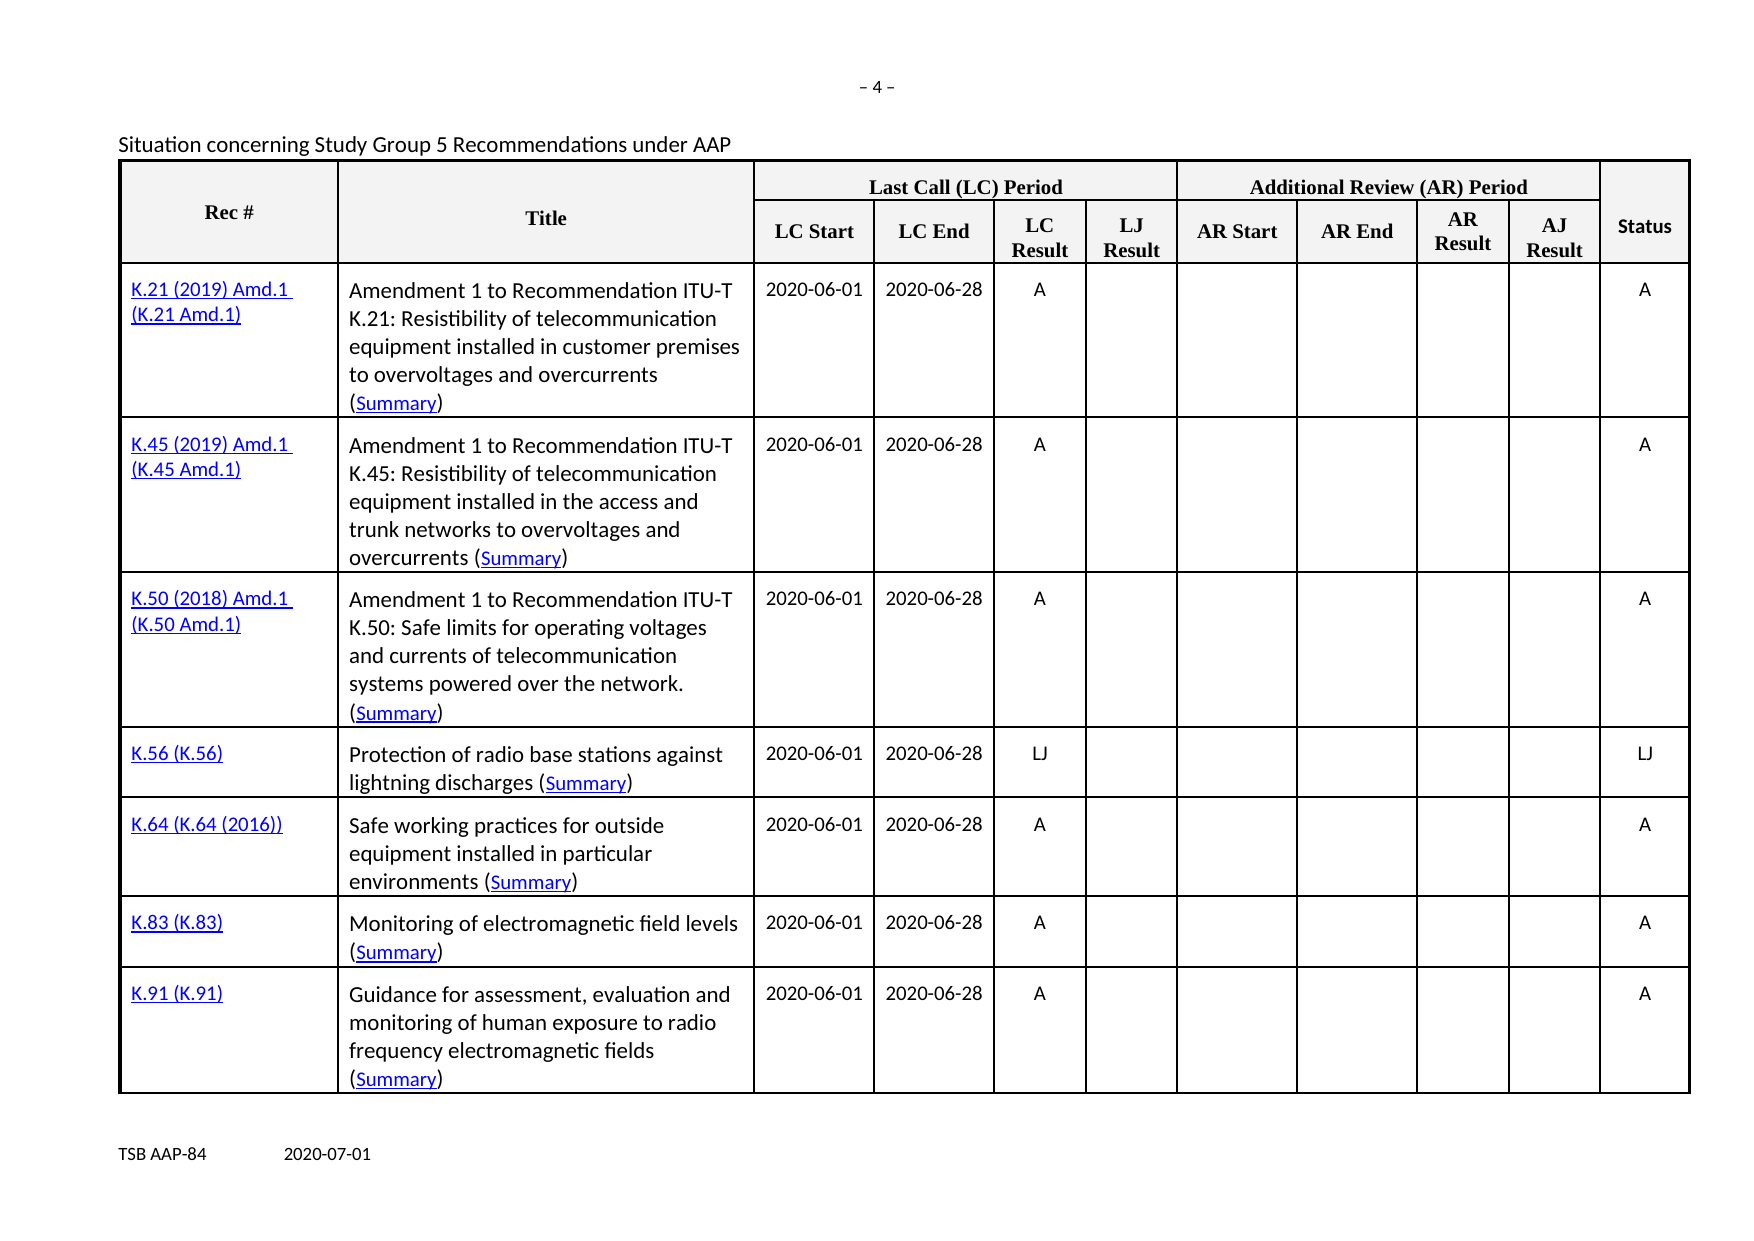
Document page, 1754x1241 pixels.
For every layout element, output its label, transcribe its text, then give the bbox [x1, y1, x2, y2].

table_cell [1418, 798, 1508, 895]
table_cell [1178, 728, 1296, 796]
table_cell 2020-06-01 [755, 728, 873, 796]
table_cell [1087, 798, 1176, 895]
table_cell [1298, 418, 1416, 571]
table_cell LC Result [995, 201, 1085, 262]
table_cell [1418, 897, 1508, 966]
table_cell A [1601, 418, 1688, 571]
table_cell K.64 (K.64 (2016)) [122, 798, 337, 895]
table_cell [1418, 728, 1508, 796]
table_cell [1418, 968, 1508, 1092]
table_cell 2020-06-01 [755, 968, 873, 1092]
table_cell Guidance for assessment, evaluation and monitoring of human exposure to radio frequency electromagnetic fields (Summary) [339, 968, 753, 1092]
table_header Rec # [122, 162, 337, 262]
table_cell A [995, 418, 1085, 571]
table_cell [1087, 968, 1176, 1092]
table_cell 2020-06-28 [875, 897, 993, 966]
table_cell LJ [995, 728, 1085, 796]
table_cell [1178, 573, 1296, 726]
table_cell AR Result [1418, 201, 1508, 262]
table_cell [1418, 573, 1508, 726]
table_cell [1178, 418, 1296, 571]
table_cell [1087, 897, 1176, 966]
table_cell A [995, 968, 1085, 1092]
table_cell [1087, 728, 1176, 796]
table_header Title [339, 162, 753, 262]
table_cell LJ Result [1087, 201, 1176, 262]
table_cell [1178, 968, 1296, 1092]
table_cell AJ Result [1510, 201, 1599, 262]
table_cell [1178, 798, 1296, 895]
table_cell LC Start [755, 201, 873, 262]
table_cell Amendment 1 to Recommendation ITU-T K.45: Resistibility of telecommunication equipment installed in the access and trunk networks to overvoltages and overcurrents (Summary) [339, 418, 753, 571]
table_cell K.83 (K.83) [122, 897, 337, 966]
table_cell K.21 (2019) Amd.1 (K.21 Amd.1) [122, 264, 337, 416]
table_cell 2020-06-28 [875, 968, 993, 1092]
table_cell [1298, 897, 1416, 966]
table_cell 2020-06-28 [875, 728, 993, 796]
table_cell 2020-06-28 [875, 418, 993, 571]
table_cell A [995, 798, 1085, 895]
table_cell Amendment 1 to Recommendation ITU-T K.50: Safe limits for operating voltages and currents of telecommunication systems powered over the network. (Summary) [339, 573, 753, 726]
table_cell 2020-06-01 [755, 264, 873, 416]
table_cell [1510, 264, 1599, 416]
table_cell A [1601, 264, 1688, 416]
table_cell K.50 (2018) Amd.1 (K.50 Amd.1) [122, 573, 337, 726]
table_cell K.91 (K.91) [122, 968, 337, 1092]
table_cell 2020-06-28 [875, 264, 993, 416]
table_cell K.56 (K.56) [122, 728, 337, 796]
table_cell AR Start [1178, 201, 1296, 262]
table_cell [1298, 573, 1416, 726]
table_cell [1418, 418, 1508, 571]
table_header Status [1601, 162, 1688, 262]
table_cell [1418, 264, 1508, 416]
table_cell 2020-06-28 [875, 798, 993, 895]
table_cell [1510, 418, 1599, 571]
table_cell 2020-06-01 [755, 573, 873, 726]
table_cell A [1601, 573, 1688, 726]
table_cell A [1601, 897, 1688, 966]
table_cell 2020-06-01 [755, 798, 873, 895]
table_cell [1178, 897, 1296, 966]
table_header Additional Review (AR) Period [1178, 162, 1599, 199]
text Situation concerning Study Group 5 Recommendations under AAP [118, 131, 1636, 159]
table_cell [1087, 418, 1176, 571]
table_cell A [1601, 968, 1688, 1092]
table_cell [1510, 728, 1599, 796]
table_cell AR End [1298, 201, 1416, 262]
table_cell [1087, 573, 1176, 726]
table_cell 2020-06-01 [755, 418, 873, 571]
table_cell [1298, 264, 1416, 416]
table_cell [1510, 897, 1599, 966]
table_cell [1510, 573, 1599, 726]
table_cell Amendment 1 to Recommendation ITU-T K.21: Resistibility of telecommunication equipment installed in customer premises to overvoltages and overcurrents (Summary) [339, 264, 753, 416]
table_cell [1298, 968, 1416, 1092]
table_cell [1510, 968, 1599, 1092]
table_header Last Call (LC) Period [755, 162, 1176, 199]
table_cell A [995, 264, 1085, 416]
table_cell A [1601, 798, 1688, 895]
table_cell [1178, 264, 1296, 416]
table_cell LJ [1601, 728, 1688, 796]
table_cell Monitoring of electromagnetic field levels (Summary) [339, 897, 753, 966]
table_cell K.45 (2019) Amd.1 (K.45 Amd.1) [122, 418, 337, 571]
table_cell [1298, 798, 1416, 895]
table_cell A [995, 897, 1085, 966]
table_cell Safe working practices for outside equipment installed in particular environments (Summary) [339, 798, 753, 895]
table_cell LC End [875, 201, 993, 262]
table_cell [1510, 798, 1599, 895]
table_cell A [995, 573, 1085, 726]
table_cell Protection of radio base stations against lightning discharges (Summary) [339, 728, 753, 796]
table_cell 2020-06-01 [755, 897, 873, 966]
table_cell [1298, 728, 1416, 796]
table_cell 2020-06-28 [875, 573, 993, 726]
table_cell [1087, 264, 1176, 416]
